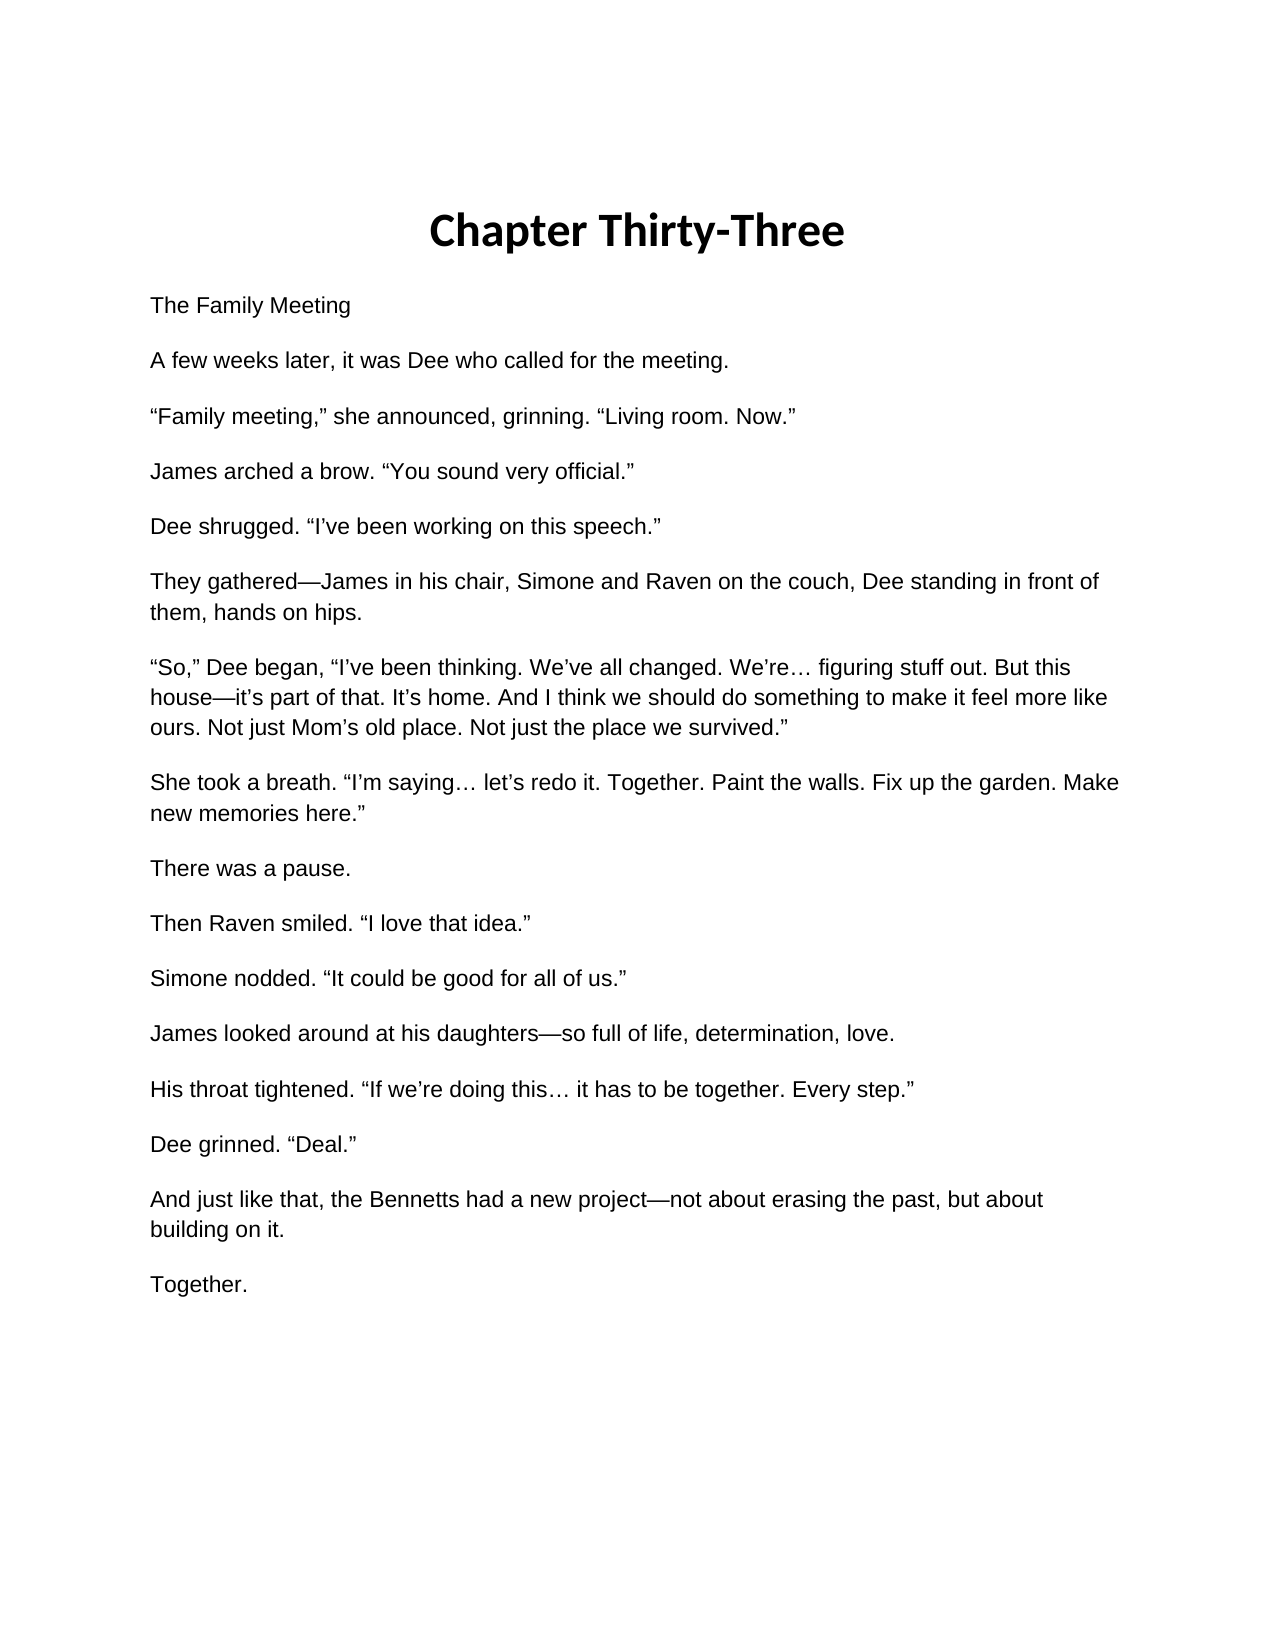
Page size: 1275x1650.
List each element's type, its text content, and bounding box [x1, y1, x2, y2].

text Dee shrugged. “I’ve been working on this speech.” [150, 513, 1125, 539]
text Dee grinned. “Deal.” [150, 1131, 1125, 1157]
text A few weeks later, it was Dee who called for the meeting. [150, 347, 1125, 374]
text His throat tightened. “If we’re doing this… it has to be together. Every step.” [150, 1076, 1125, 1102]
text The Family Meeting [150, 292, 1125, 319]
text “Family meeting,” she announced, grinning. “Living room. Now.” [150, 403, 1125, 429]
text “So,” Dee began, “I’ve been thinking. We’ve all changed. We’re… figuring stuff out. But this house—it’s part of that. It’s home. And I think we should do something to make it feel more like ours. Not just Mom’s old place. Not just the place we survived.” [150, 654, 1125, 741]
text James looked around at his daughters—so full of life, determination, love. [150, 1020, 1125, 1047]
text Together. [150, 1271, 1125, 1298]
text She took a breath. “I’m saying… let’s redo it. Together. Paint the walls. Fix up the garden. Make new memories here.” [150, 769, 1125, 826]
text Simone nodded. “It could be good for all of us.” [150, 965, 1125, 992]
subtitle Chapter Thirty-Three [150, 200, 1125, 258]
text Then Raven smiled. “I love that idea.” [150, 910, 1125, 936]
text There was a pause. [150, 855, 1125, 881]
text And just like that, the Bennetts had a new project—not about erasing the past, but about building on it. [150, 1186, 1125, 1243]
text They gathered—James in his chair, Simone and Raven on the couch, Dee standing in front of them, hands on hips. [150, 568, 1125, 625]
text James arched a brow. “You sound very official.” [150, 458, 1125, 484]
